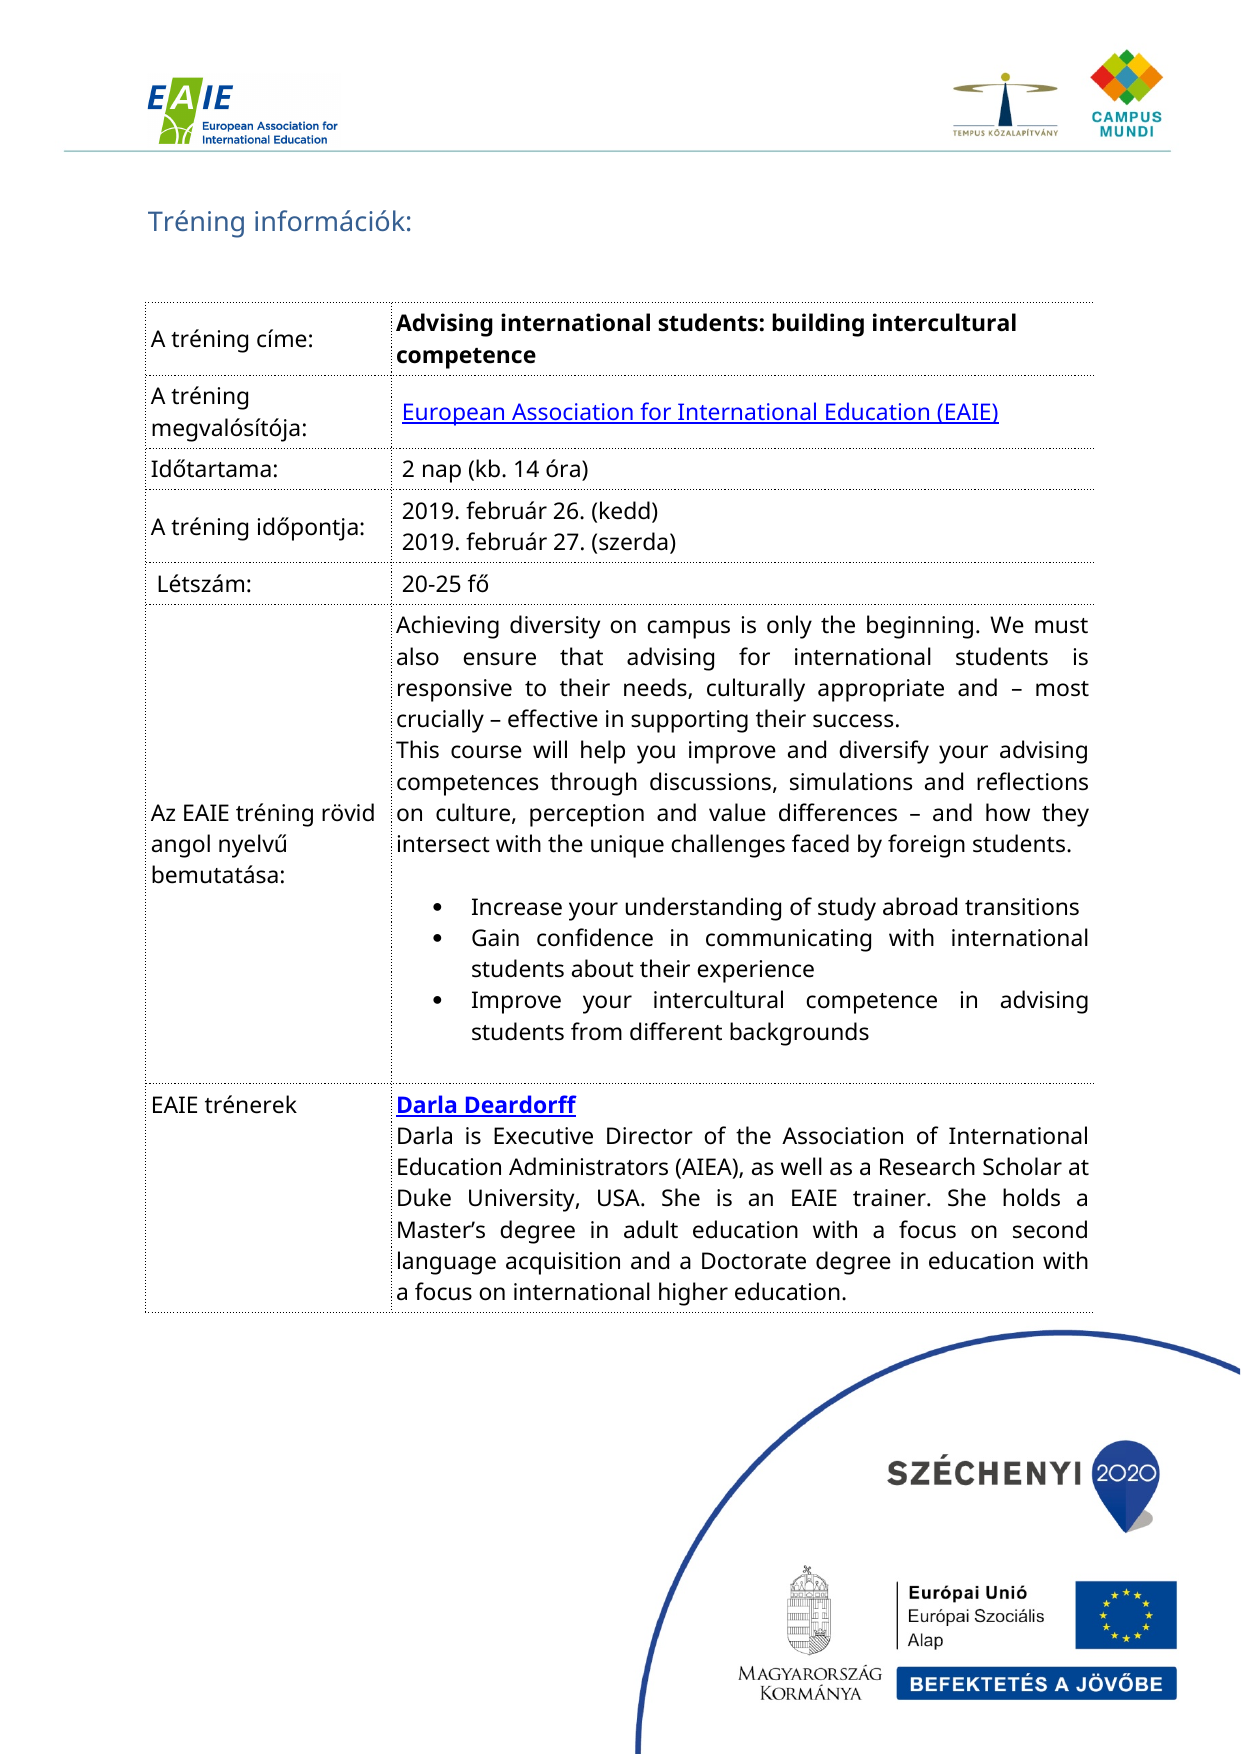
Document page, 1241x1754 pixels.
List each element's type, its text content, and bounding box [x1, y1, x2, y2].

table_cell A tréning időpontja: [146, 489, 391, 562]
table_cell A tréning megvalósítója: [146, 375, 391, 447]
table_cell European Association for International Education (EAIE) [391, 375, 1094, 447]
table_cell EAIE trénerek [146, 1083, 391, 1312]
table_header Advising international students: building intercultural competence [391, 302, 1094, 374]
table_cell Létszám: [146, 562, 391, 604]
table_header A tréning címe: [146, 302, 391, 374]
table_cell Időtartama: [146, 448, 391, 489]
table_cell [391, 1083, 1094, 1312]
table_cell Az EAIE tréning rövid angol nyelvű bemutatása: [146, 604, 391, 1083]
table_cell 2019. február 26. (kedd) 2019. február 27. (szerda) [391, 489, 1094, 562]
table_header Tréning információk: [148, 177, 1085, 245]
picture [0, 0, 1241, 1754]
table_cell Achieving diversity on campus is only the beginning. We must also ensure that advising for international students is responsive to their needs, culturally appropriate and – most crucially – effective in supporting their success. This course will help you improve and diversify your advising competences through discussions, simulations and reflections on culture, perception and value differences – and how they intersect with the unique challenges faced by foreign students. Increase your understanding of study abroad transitions Gain confidence in communicating with international students about their experience Improve your intercultural competence in advising students from different backgrounds [391, 604, 1094, 1083]
table_cell 20-25 fő [391, 562, 1094, 604]
table_cell 2 nap (kb. 14 óra) [391, 448, 1094, 489]
